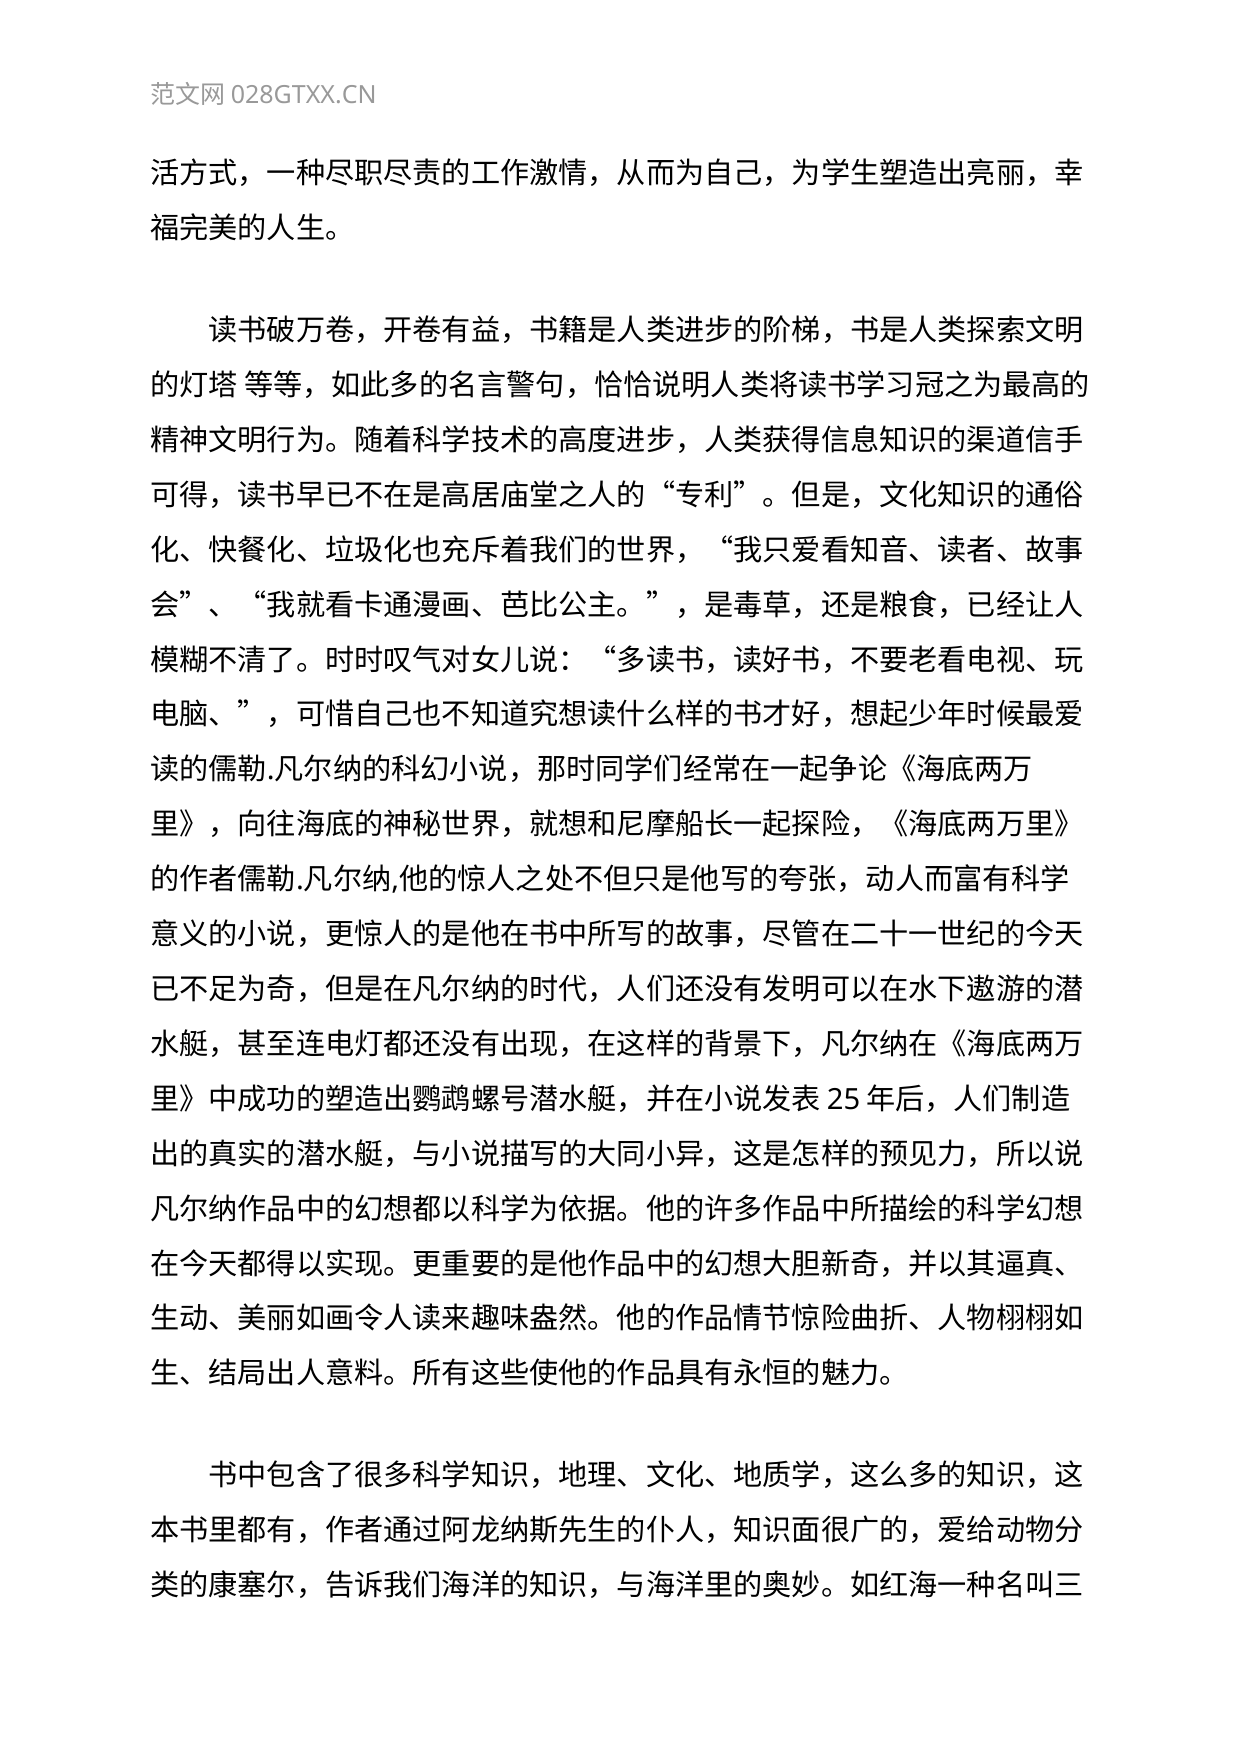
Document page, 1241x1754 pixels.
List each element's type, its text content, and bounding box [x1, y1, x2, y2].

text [150, 1452, 1090, 1604]
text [150, 150, 1090, 247]
text 读书破万卷，开卷有益，书籍是人类进步的阶梯，书是人类探索文明的灯塔 等等，如此多的名言警句，恰恰说明人类将读书学习冠之为最高的精神文明行为。随着科学技术的高度进步，人类获得信息知识的渠道信手可得，读书早已不在是高居庙堂之人的“专利”。但是，文化知识的通俗化、快餐化、垃圾化也充斥着我们的世界，“我只爱看知音、读者、故事会”、“我就看卡通漫画、芭比公主。”，是毒草，还是粮食，已经让人模糊不清了。时时叹气对女儿说：“多读书，读好书，不要老看电视、玩电脑、”，可惜自己也不知道究想读什么样的书才好，想起少年时候最爱读的儒勒.凡尔纳的科幻小说，那时同学们经常在一起争论《海底两万里》，向往海底的神秘世界，就想和尼摩船长一起探险，《海底两万里》的作者儒勒.凡尔纳,他的惊人之处不但只是他写的夸张，动人而富有科学意义的小说，更惊人的是他在书中所写的故事，尽管在二十一世纪的今天已不足为奇，但是在凡尔纳的时代，人们还没有发明可以在水下遨游的潜水艇，甚至连电灯都还没有出现，在这样的背景下，凡尔纳在《海底两万里》中成功的塑造出鹦鹉螺号潜水艇，并在小说发表25年后，人们制造出的真实的潜水艇，与小说描写的大同小异，这是怎样的预见力，所以说凡尔纳作品中的幻想都以科学为依据。他的许多作品中所描绘的科学幻想在今天都得以实现。更重要的是他作品中的幻想大胆新奇，并以其逼真、生动、美丽如画令人读来趣味盎然。他的作品情节惊险曲折、人物栩栩如生、结局出人意料。所有这些使他的作品具有永恒的魅力。 [150, 307, 1090, 1392]
